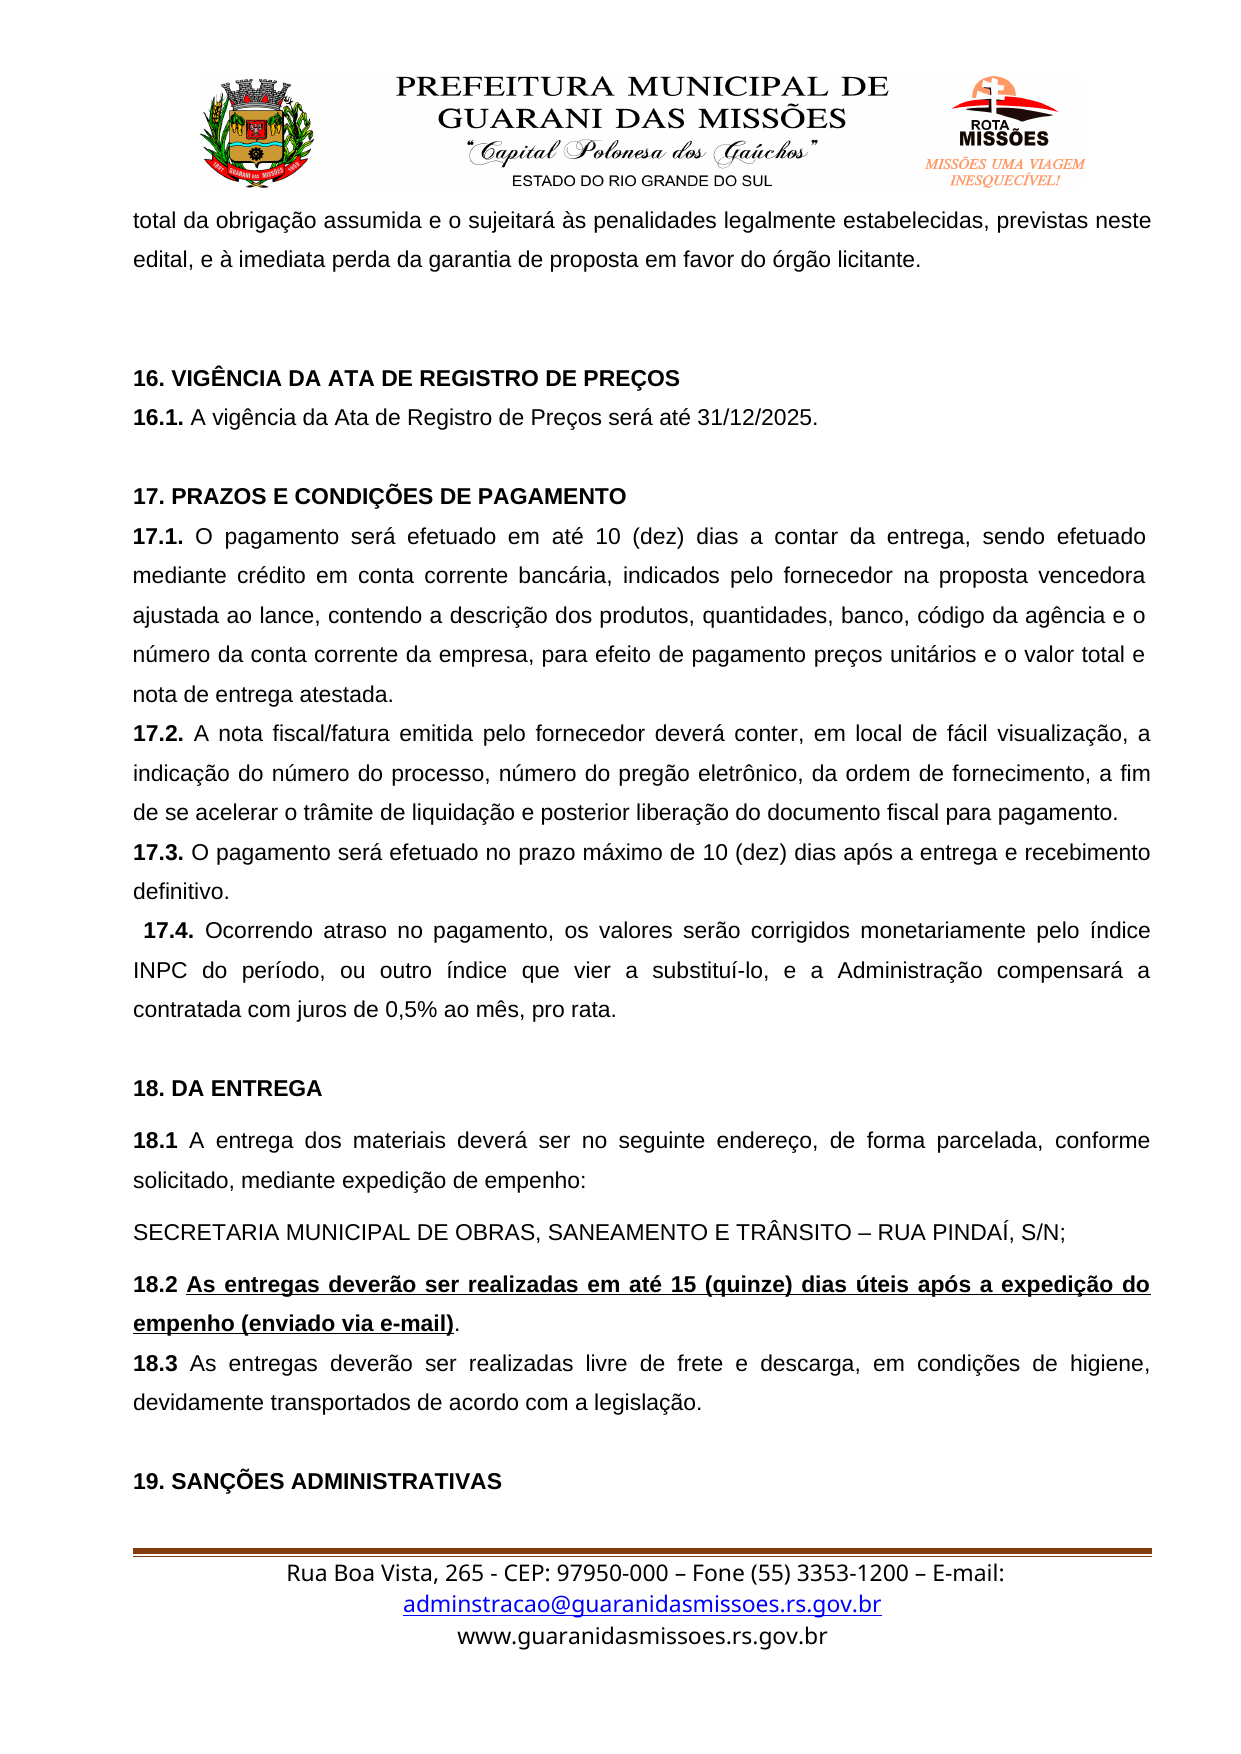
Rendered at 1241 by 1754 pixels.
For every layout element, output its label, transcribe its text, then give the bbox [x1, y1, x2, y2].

text 18.1 A entrega dos materiais deverá ser no seguinte endereço, de forma parcelada, conforme solicitado, mediante expedição de empenho: [133, 1127, 1152, 1193]
text 18.3 As entregas deverão ser realizadas livre de frete e descarga, em condições de higiene, devidamente transportados de acordo com a legislação. [133, 1350, 1152, 1416]
picture [199, 76, 1086, 188]
text 17.4. Ocorrendo atraso no pagamento, os valores serão corrigidos monetariamente pelo índice INPC do período, ou outro índice que vier a substituí-lo, e a Administração compensará a contratada com juros de 0,5% ao mês, pro rata. [133, 917, 1152, 1023]
text 18. DA ENTREGA [133, 1075, 1152, 1102]
text SECRETARIA MUNICIPAL DE OBRAS, SANEAMENTO E TRÂNSITO – RUA PINDAÍ, S/N; [133, 1219, 1152, 1245]
text 16.1. A vigência da Ata de Registro de Preços será até 31/12/2025. [133, 404, 1152, 431]
text 17.3. O pagamento será efetuado no prazo máximo de 10 (dez) dias após a entrega e recebimento definitivo. [133, 838, 1152, 904]
text 17.2. A nota fiscal/fatura emitida pelo fornecedor deverá conter, em local de fácil visualização, a indicação do número do processo, número do pregão eletrônico, da ordem de fornecimento, a fim de se acelerar o trâmite de liquidação e posterior liberação do documento fiscal para pagamento. [133, 720, 1152, 825]
text 17.1. O pagamento será efetuado em até 10 (dez) dias a contar da entrega, sendo efetuado mediante crédito em conta corrente bancária, indicados pelo fornecedor na proposta vencedora ajustada ao lance, contendo a descrição dos produtos, quantidades, banco, código da agência e o número da conta corrente da empresa, para efeito de pagamento preços unitários e o valor total e nota de entrega atestada. [132, 523, 1146, 707]
text 17. PRAZOS E CONDIÇÕES DE PAGAMENTO [133, 483, 1152, 509]
text 19. SANÇÕES ADMINISTRATIVAS [133, 1468, 1152, 1494]
text 18.2 As entregas deverão ser realizadas em até 15 (quinze) dias úteis após a expedição do empenho (enviado via e-mail). [133, 1271, 1152, 1337]
text 16. VIGÊNCIA DA ATA DE REGISTRO DE PREÇOS [133, 365, 1152, 391]
